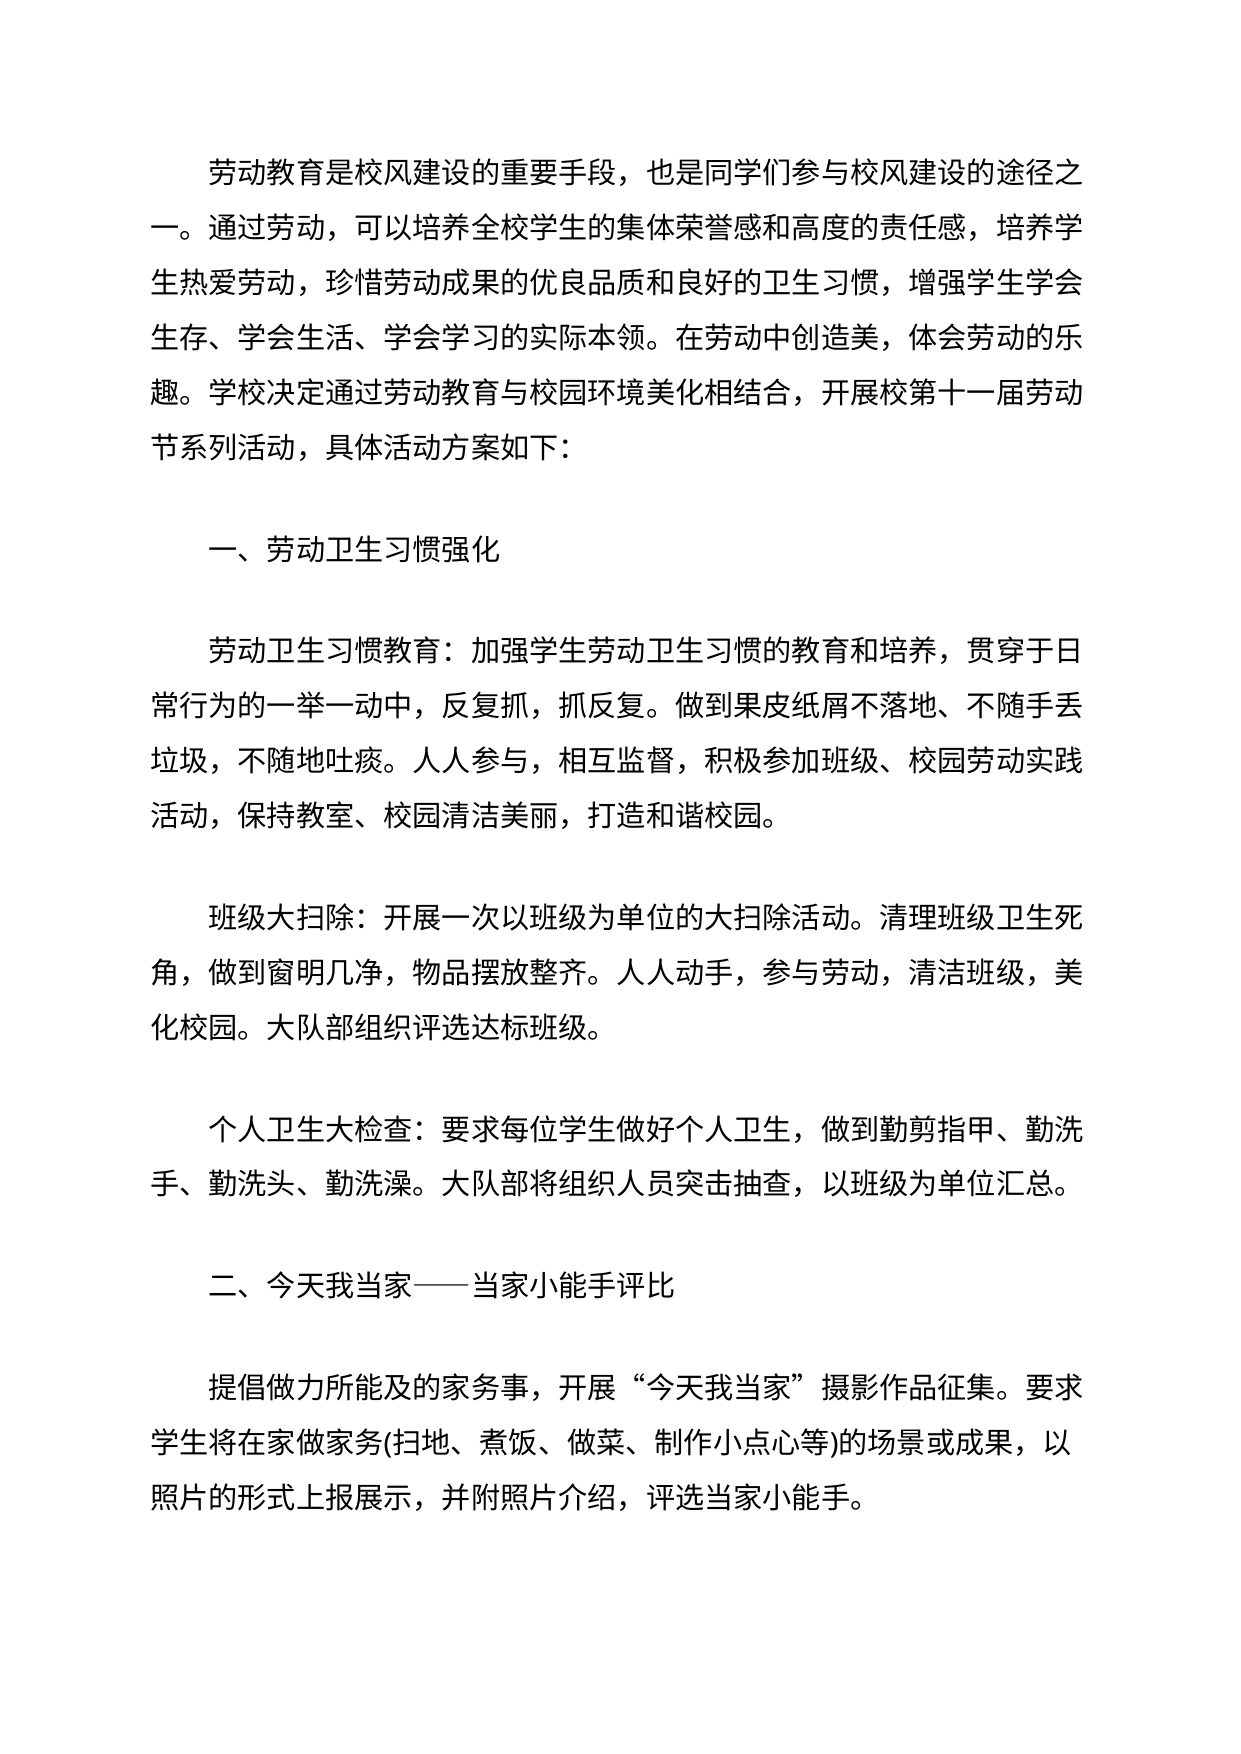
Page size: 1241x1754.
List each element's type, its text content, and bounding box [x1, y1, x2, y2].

text 提倡做力所能及的家务事，开展“今天我当家”摄影作品征集。要求学生将在家做家务(扫地、煮饭、做菜、制作小点心等)的场景或成果，以照片的形式上报展示，并附照片介绍，评选当家小能手。 [150, 1364, 1090, 1517]
text 一、劳动卫生习惯强化 [150, 526, 1090, 568]
text 劳动教育是校风建设的重要手段，也是同学们参与校风建设的途径之一。通过劳动，可以培养全校学生的集体荣誉感和高度的责任感，培养学生热爱劳动，珍惜劳动成果的优良品质和良好的卫生习惯，增强学生学会生存、学会生活、学会学习的实际本领。在劳动中创造美，体会劳动的乐趣。学校决定通过劳动教育与校园环境美化相结合，开展校第十一届劳动节系列活动，具体活动方案如下： [150, 150, 1090, 467]
text 班级大扫除：开展一次以班级为单位的大扫除活动。清理班级卫生死角，做到窗明几净，物品摆放整齐。人人动手，参与劳动，清洁班级，美化校园。大队部组织评选达标班级。 [150, 894, 1090, 1047]
text 个人卫生大检查：要求每位学生做好个人卫生，做到勤剪指甲、勤洗手、勤洗头、勤洗澡。大队部将组织人员突击抽查，以班级为单位汇总。 [150, 1106, 1090, 1203]
text 二、今天我当家——当家小能手评比 [150, 1263, 1090, 1305]
text 劳动卫生习惯教育：加强学生劳动卫生习惯的教育和培养，贯穿于日常行为的一举一动中，反复抓，抓反复。做到果皮纸屑不落地、不随手丢垃圾，不随地吐痰。人人参与，相互监督，积极参加班级、校园劳动实践活动，保持教室、校园清洁美丽，打造和谐校园。 [150, 628, 1090, 835]
